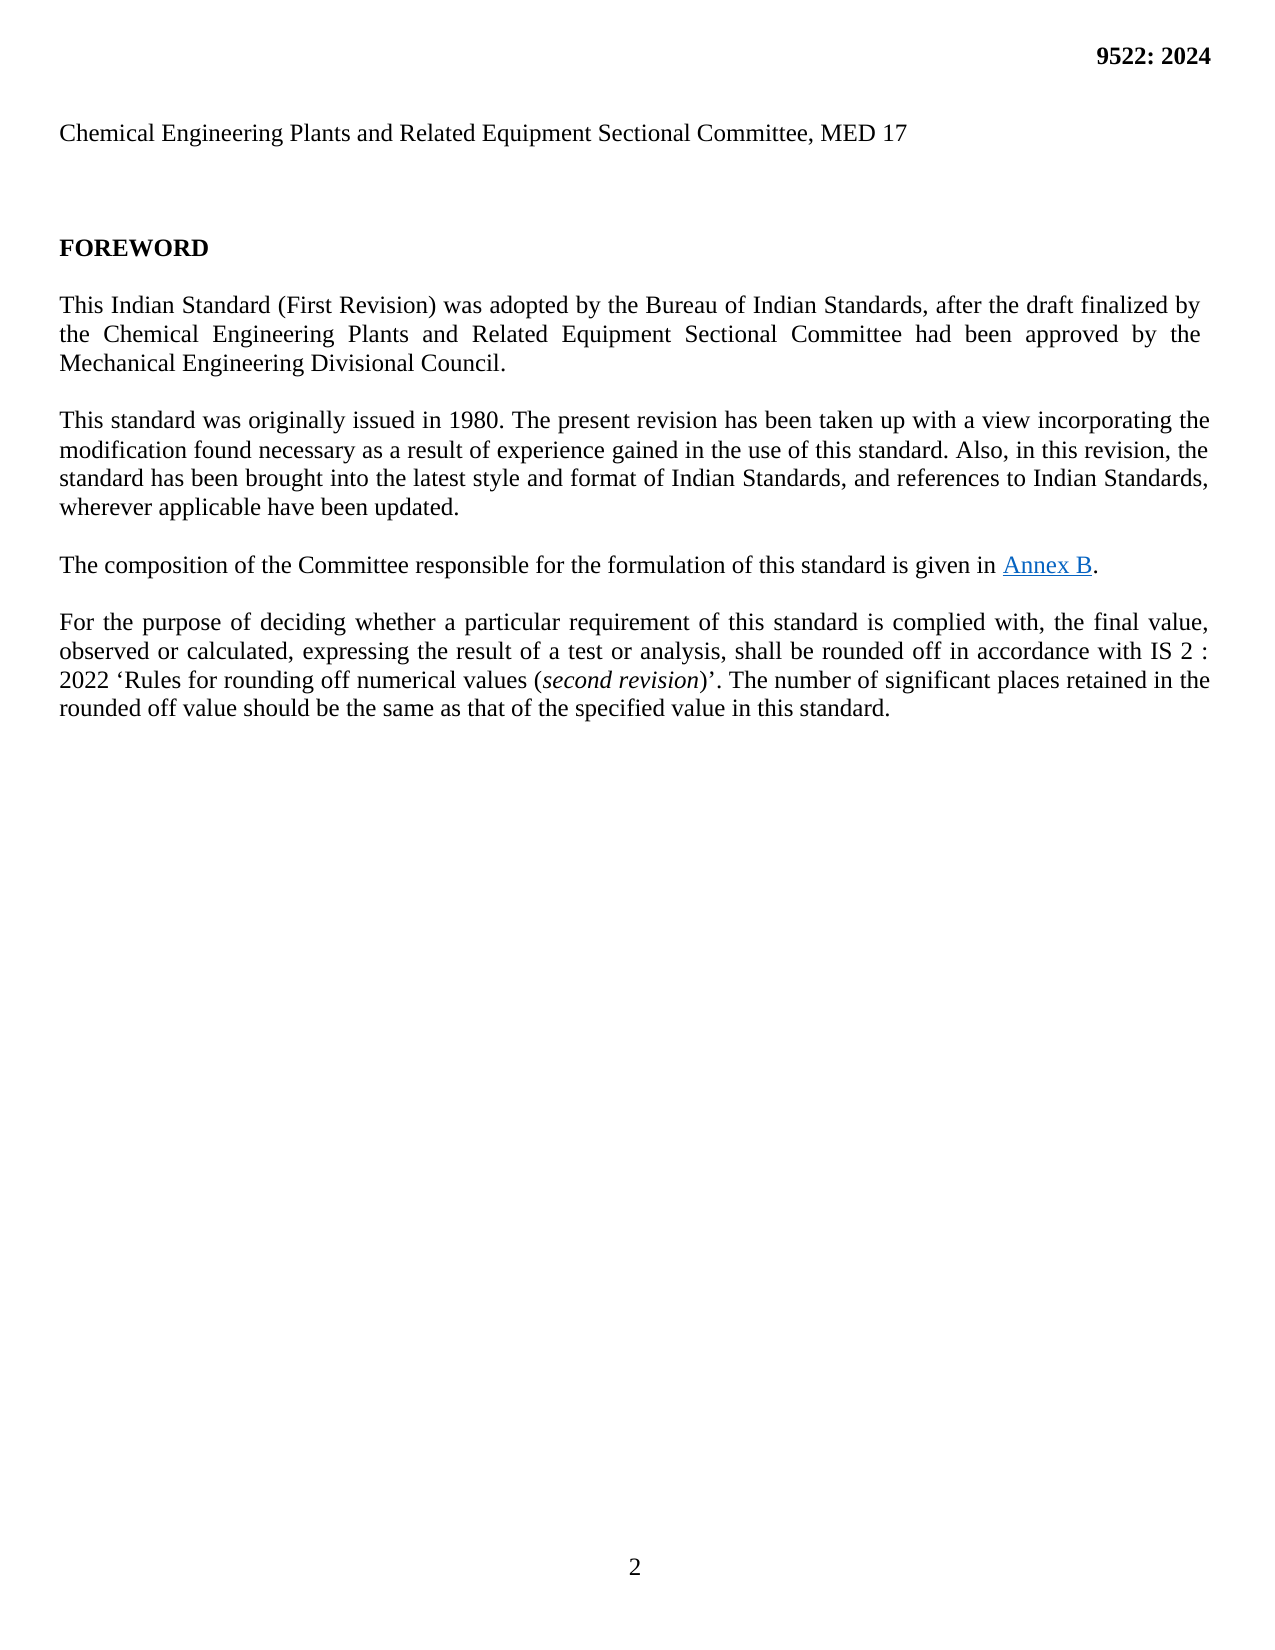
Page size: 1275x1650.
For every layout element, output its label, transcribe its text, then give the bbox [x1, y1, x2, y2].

text This standard was originally issued in 1980. The present revision has been taken up with a view incorporating the modification found necessary as a result of experience gained in the use of this standard. Also, in this revision, the standard has been brought into the latest style and format of Indian Standards, and references to Indian Standards, wherever applicable have been updated. [59, 406, 1211, 521]
text Chemical Engineering Plants and Related Equipment Sectional Committee, MED 17 [59, 118, 1201, 147]
text FOREWORD [59, 233, 1211, 262]
text The composition of the Committee responsible for the formulation of this standard is given in Annex B. [59, 550, 1201, 578]
text For the purpose of deciding whether a particular requirement of this standard is complied with, the final value, observed or calculated, expressing the result of a test or analysis, shall be rounded off in accordance with IS 2 : 2022 ‘Rules for rounding off numerical values (second revision)’. The number of significant places retained in the rounded off value should be the same as that of the specified value in this standard. [59, 607, 1211, 722]
text This Indian Standard (First Revision) was adopted by the Bureau of Indian Standards, after the draft finalized by the Chemical Engineering Plants and Related Equipment Sectional Committee had been approved by the Mechanical Engineering Divisional Council. [59, 291, 1201, 377]
